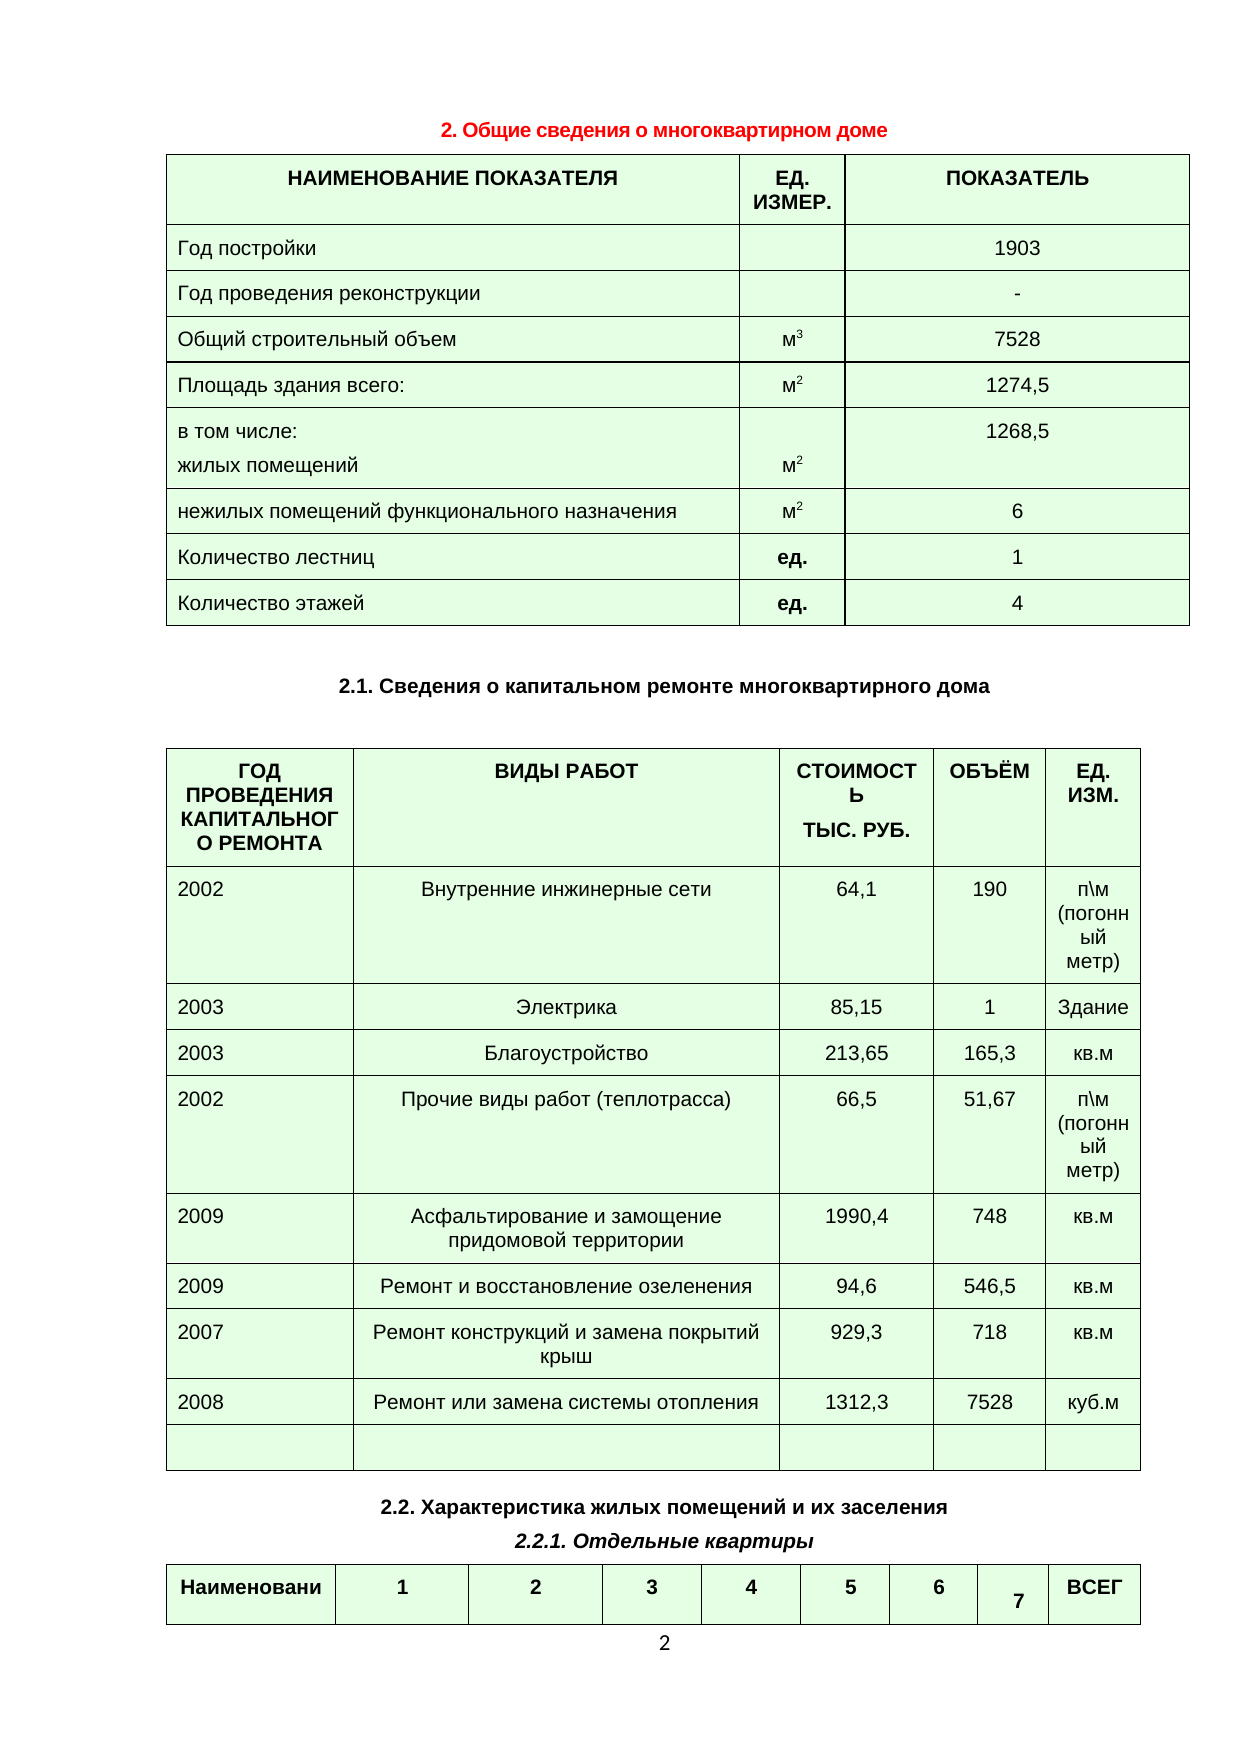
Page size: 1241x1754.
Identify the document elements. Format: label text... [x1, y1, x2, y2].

table_cell - [846, 271, 1189, 316]
table_cell 6 [846, 489, 1189, 533]
table_cell 546,5 [934, 1264, 1045, 1308]
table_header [167, 1565, 335, 1624]
table_header 1 комнатные [336, 1565, 468, 1624]
table_cell ед. [740, 580, 844, 625]
table_header 5 комнат- ные [801, 1565, 889, 1624]
table_cell 929,3 [780, 1309, 933, 1378]
table_cell [934, 1425, 1045, 1470]
table_cell в том числе: жилых помещений [167, 408, 739, 487]
table_cell нежилых помещений функционального назначения [167, 489, 739, 533]
table_cell [740, 225, 844, 270]
table_cell 165,3 [934, 1030, 1045, 1075]
table_cell п\м (погонный метр) [1046, 867, 1140, 983]
table_cell 1268,5 [846, 408, 1189, 487]
table_cell 2009 [167, 1194, 353, 1262]
table_cell 51,67 [934, 1076, 1045, 1193]
table_cell [740, 271, 844, 316]
subtitle 2. Общие сведения о многоквартирном доме [177, 118, 1152, 142]
table_cell Ремонт или замена системы отопления [354, 1379, 779, 1424]
table_cell Количество этажей [167, 580, 739, 625]
table_cell м2 [740, 489, 844, 533]
table_cell [1046, 1425, 1140, 1470]
table_cell Общий строительный объем [167, 317, 739, 361]
table_cell 64,1 [780, 867, 933, 983]
table_cell куб.м [1046, 1379, 1140, 1424]
table_header ВСЕГО [1049, 1565, 1140, 1624]
table_header 3 комнат- ные [603, 1565, 701, 1624]
table_cell Год проведения реконструкции [167, 271, 739, 316]
table_header 4 комнат- ные [702, 1565, 800, 1624]
table_cell 1 [846, 534, 1189, 579]
table_cell Прочие виды работ (теплотрасса) [354, 1076, 779, 1193]
table_cell 2008 [167, 1379, 353, 1424]
table_header Показатель [846, 155, 1189, 224]
table_header 2 комнатные [469, 1565, 602, 1624]
table_cell 190 [934, 867, 1045, 983]
table_cell кв.м [1046, 1030, 1140, 1075]
table_cell Здание [1046, 984, 1140, 1029]
text 2.1. Сведения о капитальном ремонте многоквартирного дома [177, 674, 1152, 698]
table_header 6 комнат- ные [890, 1565, 977, 1624]
table_cell 94,6 [780, 1264, 933, 1308]
table_cell Количество лестниц [167, 534, 739, 579]
table_cell 1312,3 [780, 1379, 933, 1424]
table_cell 2003 [167, 984, 353, 1029]
table_cell 2009 [167, 1264, 353, 1308]
table_cell 7528 [846, 317, 1189, 361]
table_cell [780, 1425, 933, 1470]
table_cell 2007 [167, 1309, 353, 1378]
table_cell кв.м [1046, 1194, 1140, 1262]
table_cell 213,65 [780, 1030, 933, 1075]
table_cell 2002 [167, 867, 353, 983]
table_cell Год постройки [167, 225, 739, 270]
table_cell 7528 [934, 1379, 1045, 1424]
table_cell м3 [740, 317, 844, 361]
table_cell 748 [934, 1194, 1045, 1262]
table_cell Электрика [354, 984, 779, 1029]
table_header Объём [934, 749, 1045, 866]
table_cell 1 [934, 984, 1045, 1029]
table_cell Благоустройство [354, 1030, 779, 1075]
table_cell [167, 1425, 353, 1470]
table_cell м2 [740, 408, 844, 487]
table_cell Ремонт и восстановление озеленения [354, 1264, 779, 1308]
table_cell 2002 [167, 1076, 353, 1193]
table_cell м2 [740, 363, 844, 407]
table_cell 1903 [846, 225, 1189, 270]
table_cell 2003 [167, 1030, 353, 1075]
table_cell ед. [740, 534, 844, 579]
table_header 7 и более [978, 1565, 1048, 1624]
table_cell 66,5 [780, 1076, 933, 1193]
table_header Ед. измер. [740, 155, 844, 224]
table_cell Ремонт конструкций и замена покрытий крыш [354, 1309, 779, 1378]
table_cell [354, 1425, 779, 1470]
table_header Ед. Изм. [1046, 749, 1140, 866]
table_header Год проведения капитального ремонта [167, 749, 353, 866]
table_cell 1274,5 [846, 363, 1189, 407]
table_cell 1990,4 [780, 1194, 933, 1262]
text 2.2.1. Отдельные квартиры [177, 1529, 1152, 1553]
table_cell 85,15 [780, 984, 933, 1029]
text 2.2. Характеристика жилых помещений и их заселения [177, 1495, 1152, 1519]
table_cell Внутренние инжинерные сети [354, 867, 779, 983]
table_header Стоимость ТЫС. Руб. [780, 749, 933, 866]
table_cell кв.м [1046, 1264, 1140, 1308]
table_cell Площадь здания всего: [167, 363, 739, 407]
table_cell Асфальтирование и замощение придомовой территории [354, 1194, 779, 1262]
table_cell 718 [934, 1309, 1045, 1378]
table_header Наименование показателя [167, 155, 739, 224]
table_header Виды работ [354, 749, 779, 866]
table_cell п\м (погонный метр) [1046, 1076, 1140, 1193]
table_cell кв.м [1046, 1309, 1140, 1378]
table_cell 4 [846, 580, 1189, 625]
